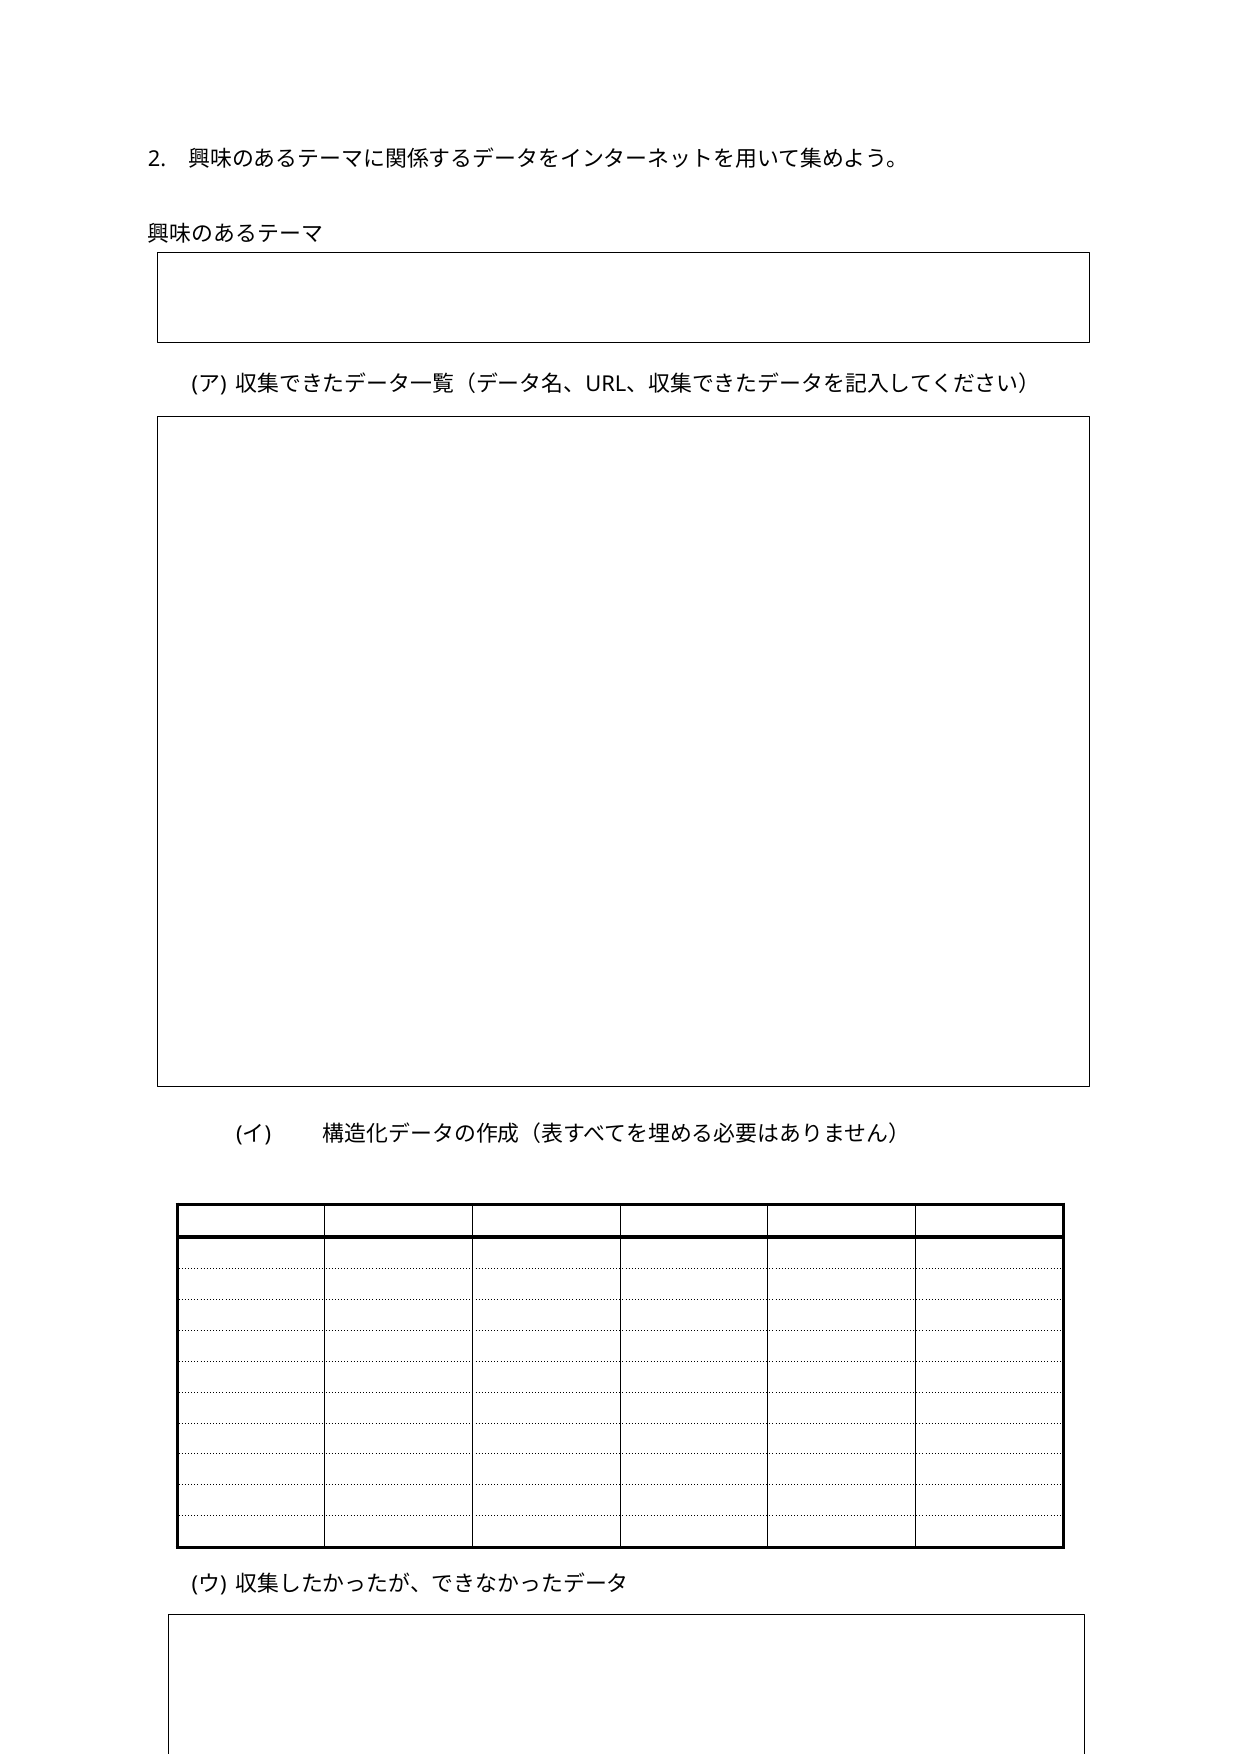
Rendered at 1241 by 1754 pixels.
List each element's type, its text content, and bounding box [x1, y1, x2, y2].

table_cell [325, 1484, 472, 1515]
table_cell [473, 1239, 620, 1268]
table_cell [473, 1423, 620, 1453]
table_cell [179, 1239, 324, 1268]
table_header [916, 1206, 1062, 1235]
table_header [621, 1206, 767, 1235]
table_cell [916, 1484, 1062, 1515]
table_cell [768, 1484, 915, 1515]
list 収集できたデータ一覧（データ名、URL、収集できたデータを記入してください） [191, 363, 1092, 401]
table_cell [621, 1453, 767, 1484]
table_cell [473, 1453, 620, 1484]
table_cell [768, 1453, 915, 1484]
table_cell [768, 1330, 915, 1361]
table_cell [473, 1299, 620, 1330]
table_header [768, 1206, 915, 1235]
table_cell [916, 1299, 1062, 1330]
table_cell [179, 1392, 324, 1422]
table_cell [325, 1453, 472, 1484]
table_cell [621, 1239, 767, 1268]
table_cell [768, 1361, 915, 1392]
table_cell [916, 1239, 1062, 1268]
table_cell [621, 1268, 767, 1299]
table_cell [325, 1239, 472, 1268]
table_cell [179, 1515, 324, 1546]
table_cell [621, 1515, 767, 1546]
table_cell [916, 1392, 1062, 1422]
table_cell [179, 1453, 324, 1484]
table_cell [325, 1299, 472, 1330]
table_cell [768, 1423, 915, 1453]
table_cell [179, 1361, 324, 1392]
table_cell [325, 1361, 472, 1392]
table_cell [768, 1239, 915, 1268]
table_header [179, 1206, 324, 1235]
table_cell [916, 1361, 1062, 1392]
table_cell [768, 1299, 915, 1330]
list 構造化データの作成（表すべてを埋める必要はありません） [235, 1113, 1092, 1151]
table_cell [179, 1299, 324, 1330]
table_cell [473, 1361, 620, 1392]
table_cell [473, 1484, 620, 1515]
list 収集したかったが、できなかったデータ [191, 1188, 1092, 1601]
table_cell [473, 1268, 620, 1299]
table_cell [473, 1392, 620, 1422]
table_cell [179, 1423, 324, 1453]
table_cell [621, 1361, 767, 1392]
table_cell [325, 1423, 472, 1453]
table_cell [916, 1423, 1062, 1453]
table_cell [325, 1515, 472, 1546]
table_cell [179, 1268, 324, 1299]
table_cell [621, 1484, 767, 1515]
table_cell [325, 1330, 472, 1361]
table_cell [768, 1392, 915, 1422]
table_cell [768, 1268, 915, 1299]
table_cell [621, 1299, 767, 1330]
table_cell [325, 1268, 472, 1299]
table_cell [916, 1330, 1062, 1361]
text 2. 興味のあるテーマに関係するデータをインターネットを用いて集めよう。 [148, 138, 1092, 176]
table_header [325, 1206, 472, 1235]
table_cell [916, 1453, 1062, 1484]
table_cell [325, 1392, 472, 1422]
table_cell [916, 1515, 1062, 1546]
table_cell [473, 1330, 620, 1361]
table_cell [179, 1484, 324, 1515]
table_cell [179, 1330, 324, 1361]
table_cell [916, 1268, 1062, 1299]
text 興味のあるテーマ [148, 213, 1092, 251]
table_header [473, 1206, 620, 1235]
table_cell [621, 1392, 767, 1422]
table_cell [621, 1423, 767, 1453]
table_cell [473, 1515, 620, 1546]
table_cell [621, 1330, 767, 1361]
table_cell [768, 1515, 915, 1546]
